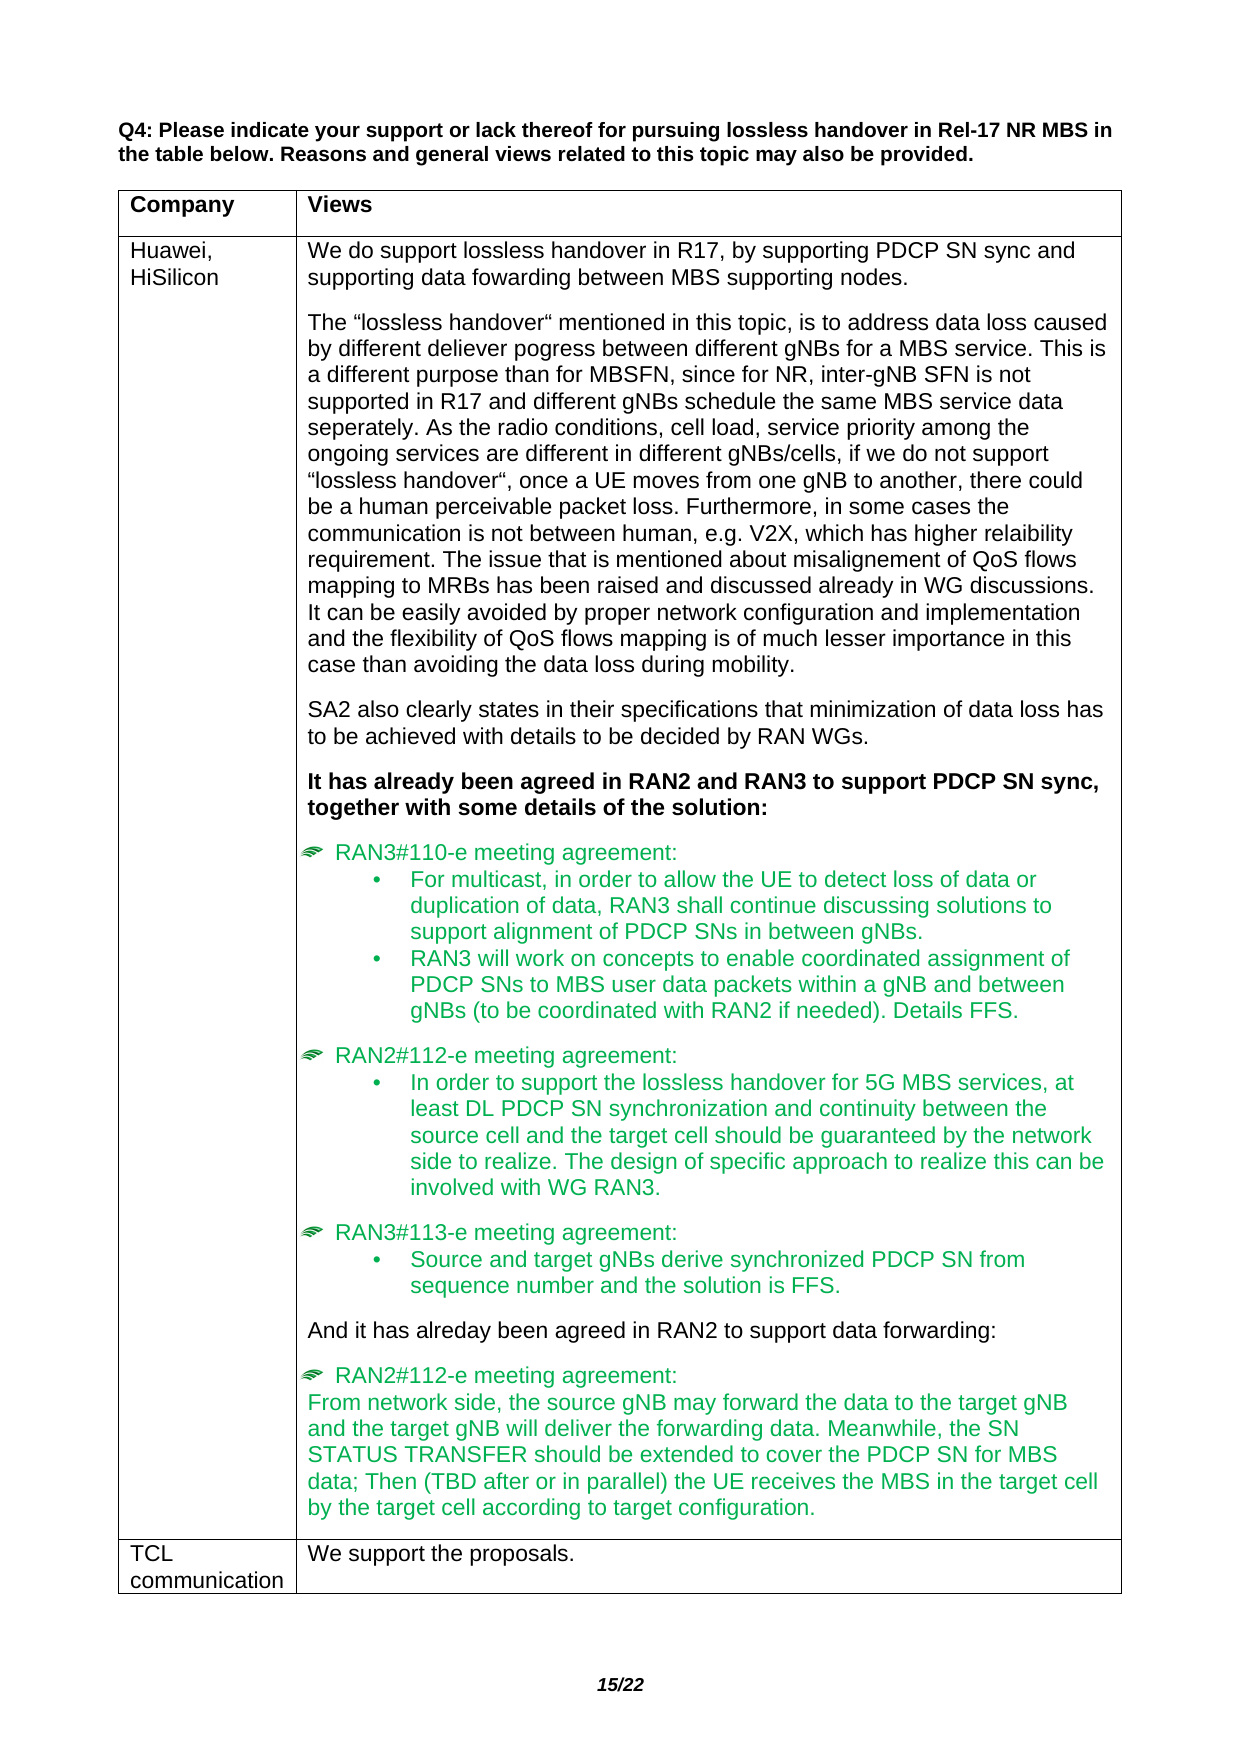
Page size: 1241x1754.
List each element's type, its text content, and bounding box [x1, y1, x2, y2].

picture [298, 1047, 324, 1064]
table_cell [119, 1540, 296, 1593]
text Q4: Please indicate your support or lack thereof for pursuing lossless handover in Rel-17 NR MBS in the table below. Reasons and general views related to this topic may also be provided. [118, 118, 1122, 166]
table_header Company [119, 191, 296, 236]
table_cell Huawei, HiSilicon [119, 237, 296, 1539]
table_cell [297, 1540, 1121, 1593]
table_cell We do support lossless handover in R17, by supporting PDCP SN sync and supporting data fowarding between MBS supporting nodes. The “lossless handover“ mentioned in this topic, is to address data loss caused by different deliever pogress between different gNBs for a MBS service. This is a different purpose than for MBSFN, since for NR, inter-gNB SFN is not supported in R17 and different gNBs schedule the same MBS service data seperately. As the radio conditions, cell load, service priority among the ongoing services are different in different gNBs/cells, if we do not support “lossless handover“, once a UE moves from one gNB to another, there could be a human perceivable packet loss. Furthermore, in some cases the communication is not between human, e.g. V2X, which has higher relaibility requirement. The issue that is mentioned about misalignement of QoS flows mapping to MRBs has been raised and discussed already in WG discussions. It can be easily avoided by proper network configuration and implementation and the flexibility of QoS flows mapping is of much lesser importance in this case than avoiding the data loss during mobility. SA2 also clearly states in their specifications that minimization of data loss has to be achieved with details to be decided by RAN WGs. It has already been agreed in RAN2 and RAN3 to support PDCP SN sync, together with some details of the solution: RAN3#110-e meeting agreement: For multicast, in order to allow the UE to detect loss of data or duplication of data, RAN3 shall continue discussing solutions to support alignment of PDCP SNs in between gNBs. RAN3 will work on concepts to enable coordinated assignment of PDCP SNs to MBS user data packets within a gNB and between gNBs (to be coordinated with RAN2 if needed). Details FFS. RAN2#112-e meeting agreement: In order to support the lossless handover for 5G MBS services, at least DL PDCP SN synchronization and continuity between the source cell and the target cell should be guaranteed by the network side to realize. The design of specific approach to realize this can be involved with WG RAN3. RAN3#113-e meeting agreement: Source and target gNBs derive synchronized PDCP SN from sequence number and the solution is FFS. And it has alreday been agreed in RAN2 to support data forwarding: RAN2#112-e meeting agreement: From network side, the source gNB may forward the data to the target gNB and the target gNB will deliver the forwarding data. Meanwhile, the SN STATUS TRANSFER should be extended to cover the PDCP SN for MBS data; Then (TBD after or in parallel) the UE receives the MBS in the target cell by the target cell according to target configuration. [297, 237, 1121, 1539]
picture [298, 1224, 324, 1241]
table_header Views [297, 191, 1121, 236]
picture [298, 1367, 324, 1384]
picture [298, 844, 324, 861]
